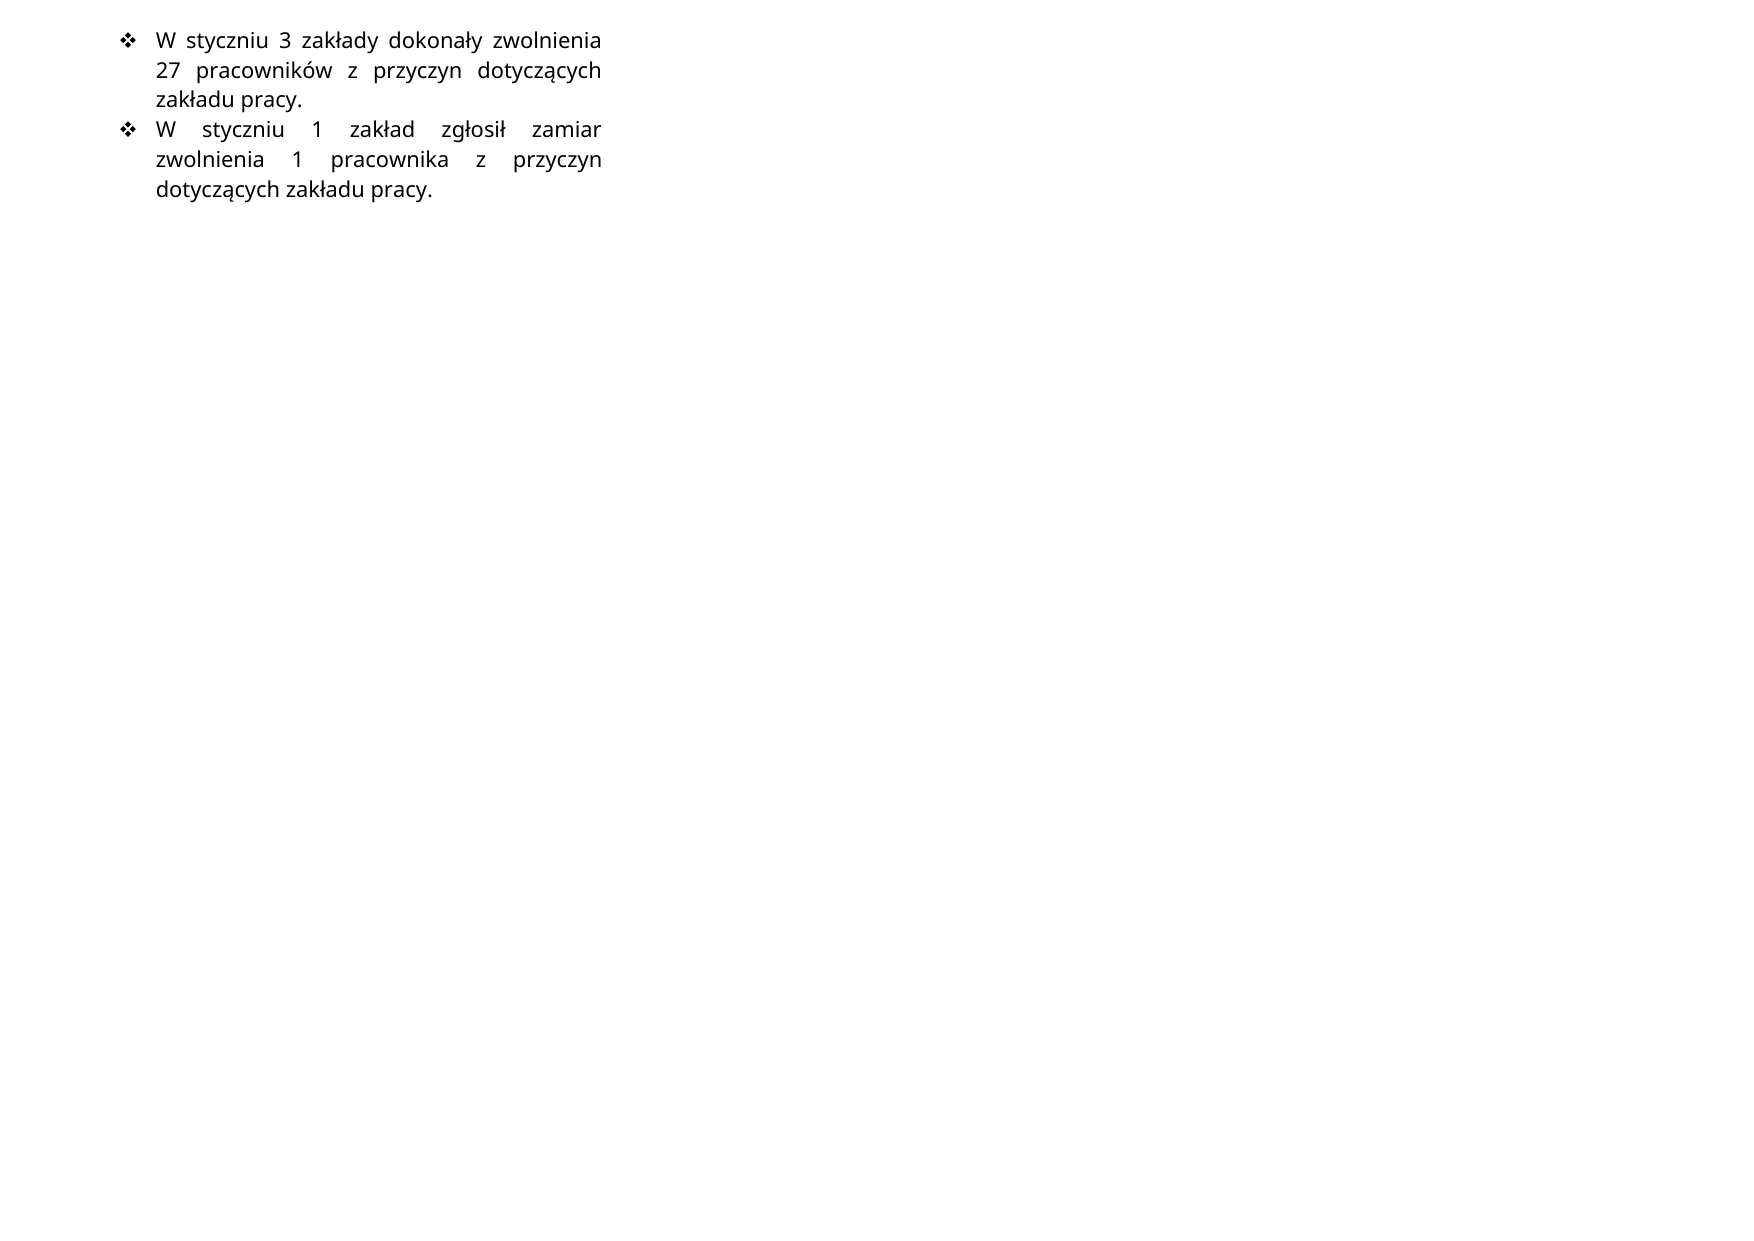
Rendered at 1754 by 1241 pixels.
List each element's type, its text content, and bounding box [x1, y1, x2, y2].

list W styczniu 3 zakłady dokonały zwolnienia 27 pracowników z przyczyn dotyczących zakładu pracy. [118, 25, 602, 114]
list W styczniu 1 zakład zgłosił zamiar zwolnienia 1 pracownika z przyczyn dotyczących zakładu pracy. [118, 114, 602, 203]
